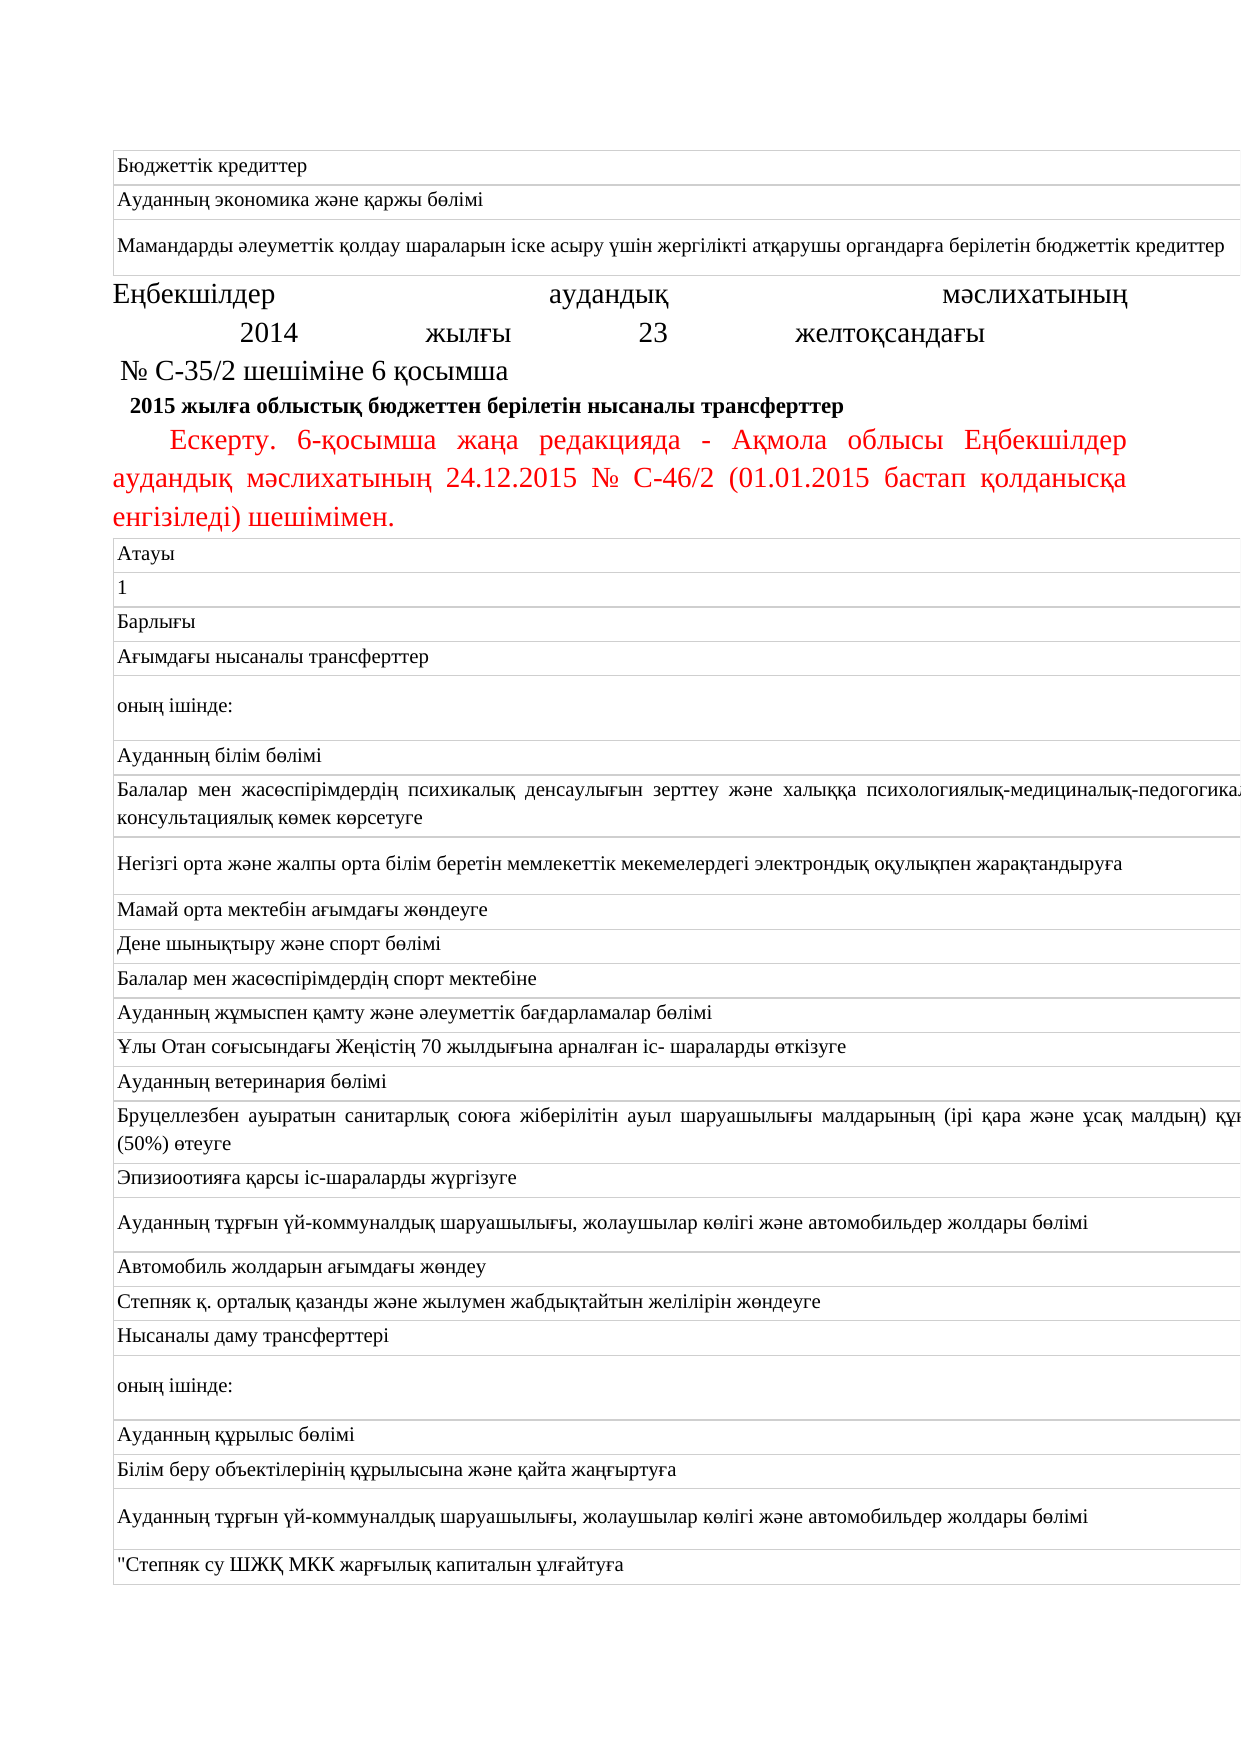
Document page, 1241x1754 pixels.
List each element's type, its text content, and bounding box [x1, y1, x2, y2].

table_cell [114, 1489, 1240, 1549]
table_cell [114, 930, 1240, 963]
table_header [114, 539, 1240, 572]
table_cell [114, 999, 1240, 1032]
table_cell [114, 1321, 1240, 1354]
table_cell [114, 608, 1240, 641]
text 2015 жылға облыстық бюджеттен берілетін нысаналы трансферттер [112, 392, 1128, 418]
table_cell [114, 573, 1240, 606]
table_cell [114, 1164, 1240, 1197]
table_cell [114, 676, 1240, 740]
text Еңбекшілдер аудандық мәслихатының 2014 жылғы 23 желтоқсандағы № С-35/2 шешіміне 6 қосымша [112, 276, 1128, 387]
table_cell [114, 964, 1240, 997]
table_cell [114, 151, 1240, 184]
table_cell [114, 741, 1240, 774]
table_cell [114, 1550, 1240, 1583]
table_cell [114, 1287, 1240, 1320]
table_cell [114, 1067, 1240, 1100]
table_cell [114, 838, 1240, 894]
text Ескерту. 6-қосымша жаңа редакцияда - Ақмола облысы Еңбекшілдер аудандық мәслихатының 24.12.2015 № С-46/2 (01.01.2015 бастап қолданысқа енгізіледі) шешімімен. [112, 422, 1128, 533]
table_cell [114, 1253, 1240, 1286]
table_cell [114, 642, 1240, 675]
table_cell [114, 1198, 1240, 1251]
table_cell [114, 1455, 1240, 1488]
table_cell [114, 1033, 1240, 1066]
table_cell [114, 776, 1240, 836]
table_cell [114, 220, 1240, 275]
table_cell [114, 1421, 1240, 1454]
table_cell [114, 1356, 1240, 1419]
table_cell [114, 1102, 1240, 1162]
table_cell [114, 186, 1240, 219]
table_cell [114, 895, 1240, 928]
